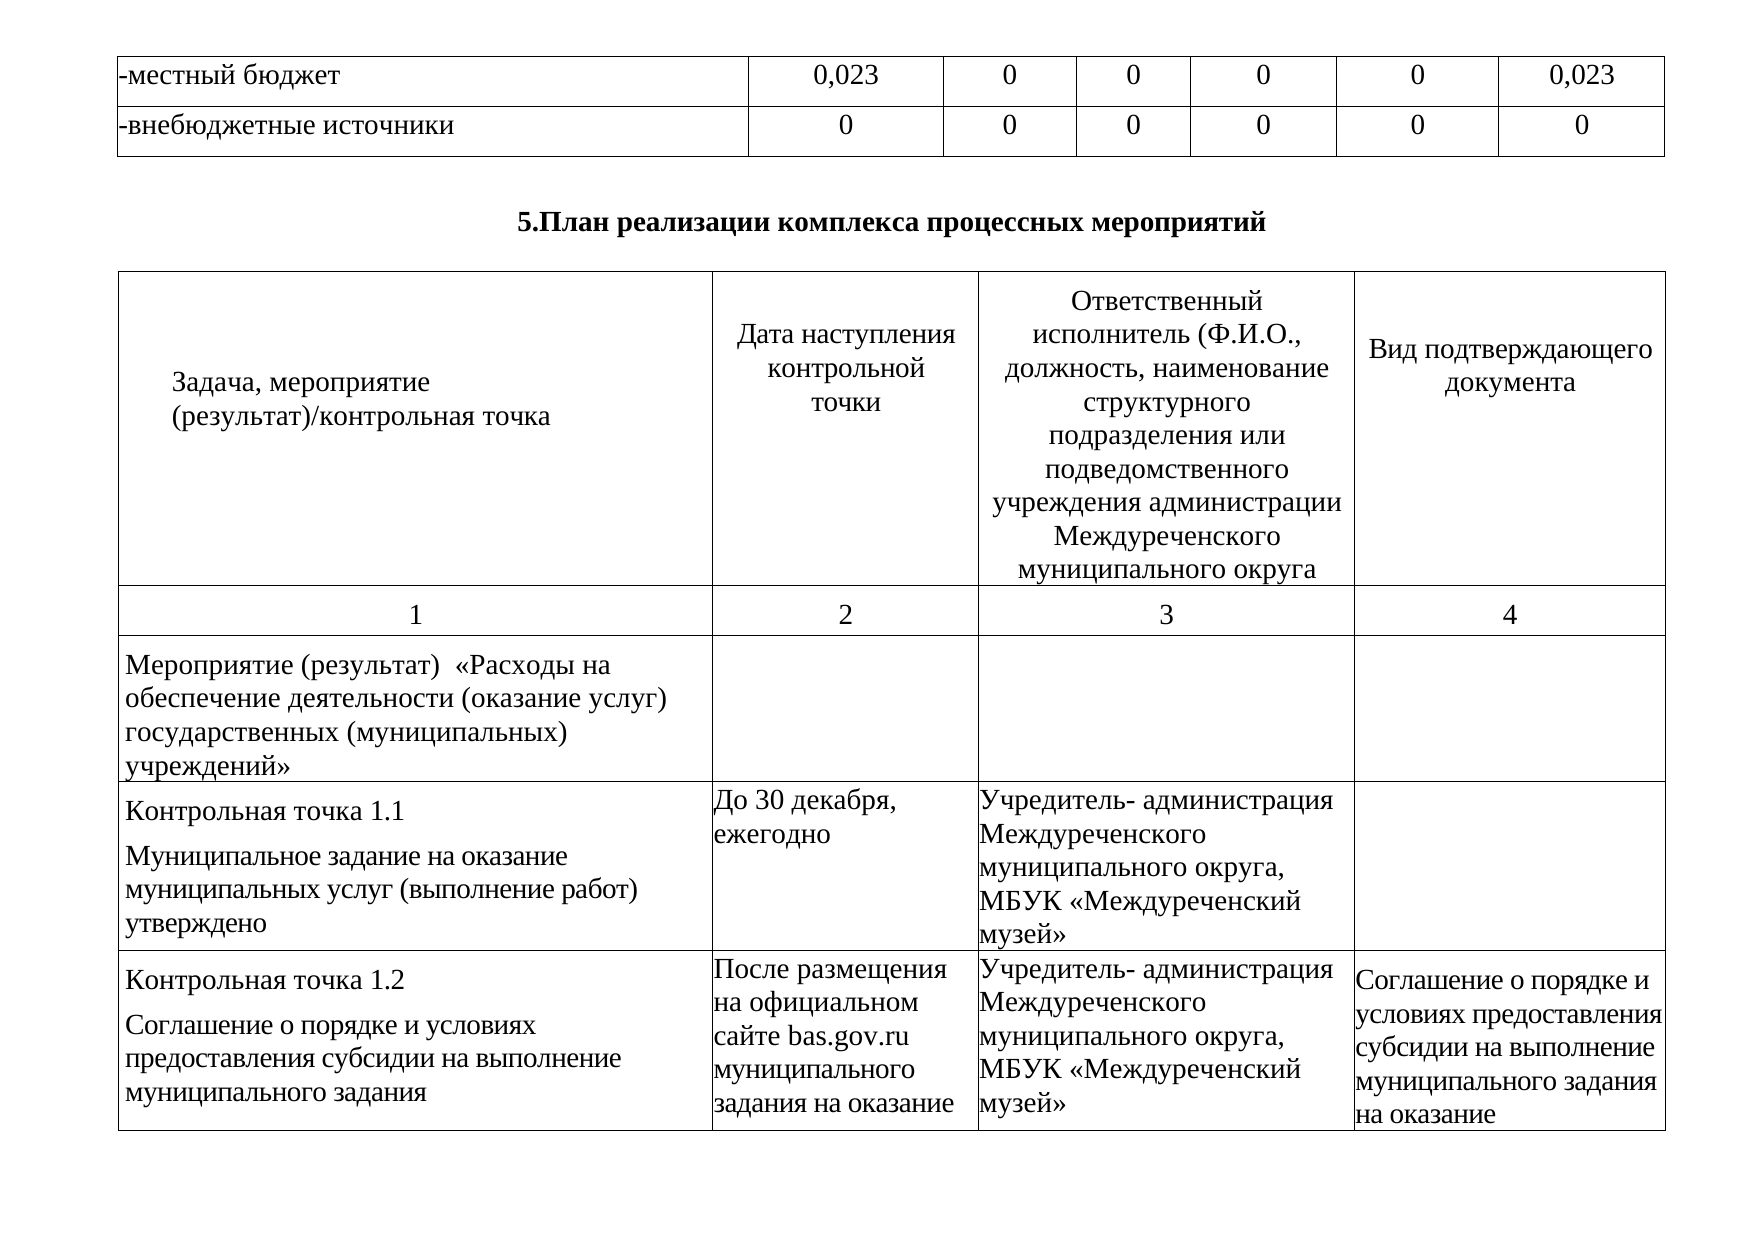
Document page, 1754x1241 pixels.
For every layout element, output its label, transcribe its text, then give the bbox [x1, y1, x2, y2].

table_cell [713, 951, 978, 1130]
table_header Ответственный исполнитель (Ф.И.О., должность, наименование структурного подразделения или подведомственного учреждения администрации Междуреченского муниципального округа [979, 272, 1354, 585]
table_cell 0 [1191, 57, 1336, 106]
table_cell 0 [1337, 57, 1498, 106]
table_cell [979, 636, 1354, 781]
table_cell До 30 декабря, ежегодно [713, 782, 978, 950]
table_cell 0 [1499, 107, 1664, 156]
table_header Вид подтверждающего документа [1355, 272, 1665, 585]
table_cell Контрольная точка 1.1 Муниципальное задание на оказание муниципальных услуг (выполнение работ) утверждено [119, 782, 712, 950]
table_cell 0 [749, 107, 943, 156]
table_cell -внебюджетные источники [118, 107, 748, 156]
table_cell 1 [119, 586, 712, 635]
table_cell 0 [1077, 57, 1190, 106]
table_cell 0 [1077, 107, 1190, 156]
table_cell 2 [713, 586, 978, 635]
table_header Задача, мероприятие (результат)/контрольная точка [119, 272, 712, 585]
table_cell -местный бюджет [118, 57, 748, 106]
table_cell 3 [979, 586, 1354, 635]
table_cell 4 [1355, 586, 1665, 635]
table_header Дата наступления контрольной точки [713, 272, 978, 585]
table_cell 0 [1191, 107, 1336, 156]
table_cell [1355, 636, 1665, 781]
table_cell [119, 951, 712, 1130]
table_cell 0 [1337, 107, 1498, 156]
table_cell Учредитель- администрация Междуреченского муниципального округа, МБУК «Междуреченский музей» [979, 782, 1354, 950]
table_cell [713, 636, 978, 781]
table_cell 0 [944, 107, 1076, 156]
table_cell [1355, 782, 1665, 950]
table_cell 0,023 [1499, 57, 1664, 106]
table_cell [979, 951, 1354, 1130]
text 5.План реализации комплекса процессных мероприятий [118, 204, 1665, 237]
table_cell 0,023 [749, 57, 943, 106]
table_cell 0 [944, 57, 1076, 106]
table_cell Мероприятие (результат) «Расходы на обеспечение деятельности (оказание услуг) государственных (муниципальных) учреждений» [119, 636, 712, 781]
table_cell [1355, 951, 1665, 1130]
